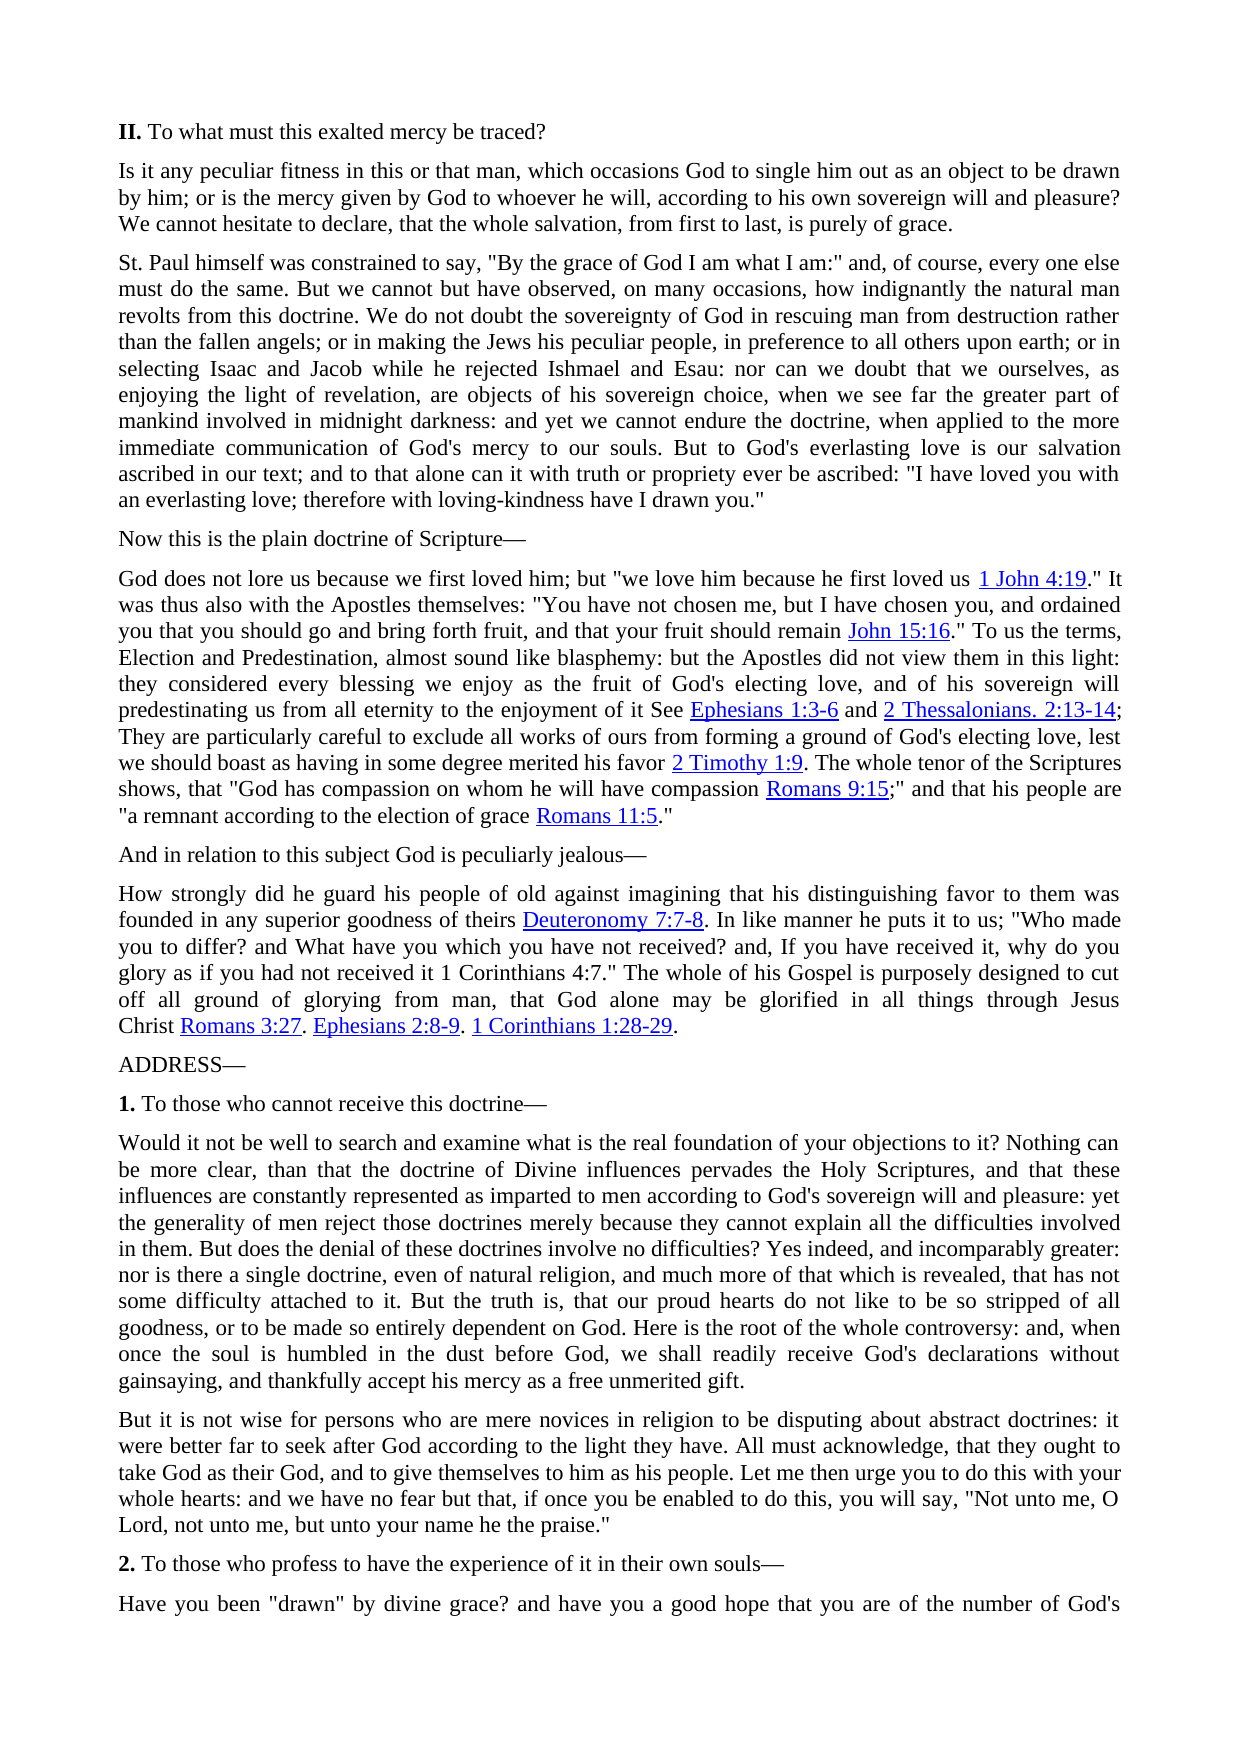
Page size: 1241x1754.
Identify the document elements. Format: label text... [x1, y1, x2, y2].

text St. Paul himself was constrained to say, "By the grace of God I am what I am:" and, of course, every one else must do the same. But we cannot but have observed, on many occasions, how indignantly the natural man revolts from this doctrine. We do not doubt the sovereignty of God in rescuing man from destruction rather than the fallen angels; or in making the Jews his peculiar people, in preference to all others upon earth; or in selecting Isaac and Jacob while he rejected Ishmael and Esau: nor can we doubt that we ourselves, as enjoying the light of revelation, are objects of his sovereign choice, when we see far the greater part of mankind involved in midnight darkness: and yet we cannot endure the doctrine, when applied to the more immediate communication of God's mercy to our souls. But to God's everlasting love is our salvation ascribed in our text; and to that alone can it with truth or propriety ever be ascribed: "I have loved you with an everlasting love; therefore with loving-kindness have I drawn you." [118, 249, 1122, 513]
text How strongly did he guard his people of old against imagining that his distinguishing favor to them was founded in any superior goodness of theirs Deuteronomy 7:7-8. In like manner he puts it to us; "Who made you to differ? and What have you which you have not received? and, If you have received it, why do you glory as if you had not received it 1 Corinthians 4:7." The whole of his Gospel is purposely designed to cut off all ground of glorying from man, that God alone may be glorified in all things through Jesus Christ Romans 3:27. Ephesians 2:8-9. 1 Corinthians 1:28-29. [118, 880, 1122, 1038]
text Now this is the plain doctrine of Scripture— [118, 526, 1122, 552]
text Is it any peculiar fitness in this or that man, which occasions God to single him out as an object to be drawn by him; or is the mercy given by God to whoever he will, according to his own sovereign will and pleasure? We cannot hesitate to declare, that the whole salvation, from first to last, is purely of grace. [118, 157, 1122, 236]
text II. To what must this exalted mercy be traced? [118, 118, 1122, 144]
text Would it not be well to search and examine what is the real foundation of your objections to it? Nothing can be more clear, than that the doctrine of Divine influences pervades the Holy Scriptures, and that these influences are constantly represented as imparted to men according to God's sovereign will and pleasure: yet the generality of men reject those doctrines merely because they cannot explain all the difficulties involved in them. But does the denial of these doctrines involve no difficulties? Yes indeed, and incomparably greater: nor is there a single doctrine, even of natural religion, and much more of that which is revealed, that has not some difficulty attached to it. But the truth is, that our proud hearts do not like to be so stripped of all goodness, or to be made so entirely dependent on God. Here is the root of the whole controversy: and, when once the soul is humbled in the dust before God, we shall readily receive God's declarations without gainsaying, and thankfully accept his mercy as a free unmerited gift. [118, 1129, 1122, 1393]
text And in relation to this subject God is peculiarly jealous— [118, 841, 1122, 867]
text God does not lore us because we first loved him; but "we love him because he first loved us 1 John 4:19." It was thus also with the Apostles themselves: "You have not chosen me, but I have chosen you, and ordained you that you should go and bring forth fruit, and that your fruit should remain John 15:16." To us the terms, Election and Predestination, almost sound like blasphemy: but the Apostles did not view them in this light: they considered every blessing we enjoy as the fruit of God's electing love, and of his sovereign will predestinating us from all eternity to the enjoyment of it See Ephesians 1:3-6 and 2 Thessalonians. 2:13-14; They are particularly careful to exclude all works of ours from forming a ground of God's electing love, lest we should boast as having in some degree merited his favor 2 Timothy 1:9. The whole tenor of the Scriptures shows, that "God has compassion on whom he will have compassion Romans 9:15;" and that his people are "a remnant according to the election of grace Romans 11:5." [118, 565, 1122, 828]
text ADDRESS— [118, 1051, 1122, 1077]
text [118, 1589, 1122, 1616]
text 2. To those who profess to have the experience of it in their own souls— [118, 1550, 1122, 1577]
text 1. To those who cannot receive this doctrine— [118, 1090, 1122, 1117]
text But it is not wise for persons who are mere novices in religion to be disputing about abstract doctrines: it were better far to seek after God according to the light they have. All must acknowledge, that they ought to take God as their God, and to give themselves to him as his people. Let me then urge you to do this with your whole hearts: and we have no fear but that, if once you be enabled to do this, you will say, "Not unto me, O Lord, not unto me, but unto your name he the praise." [118, 1406, 1122, 1538]
